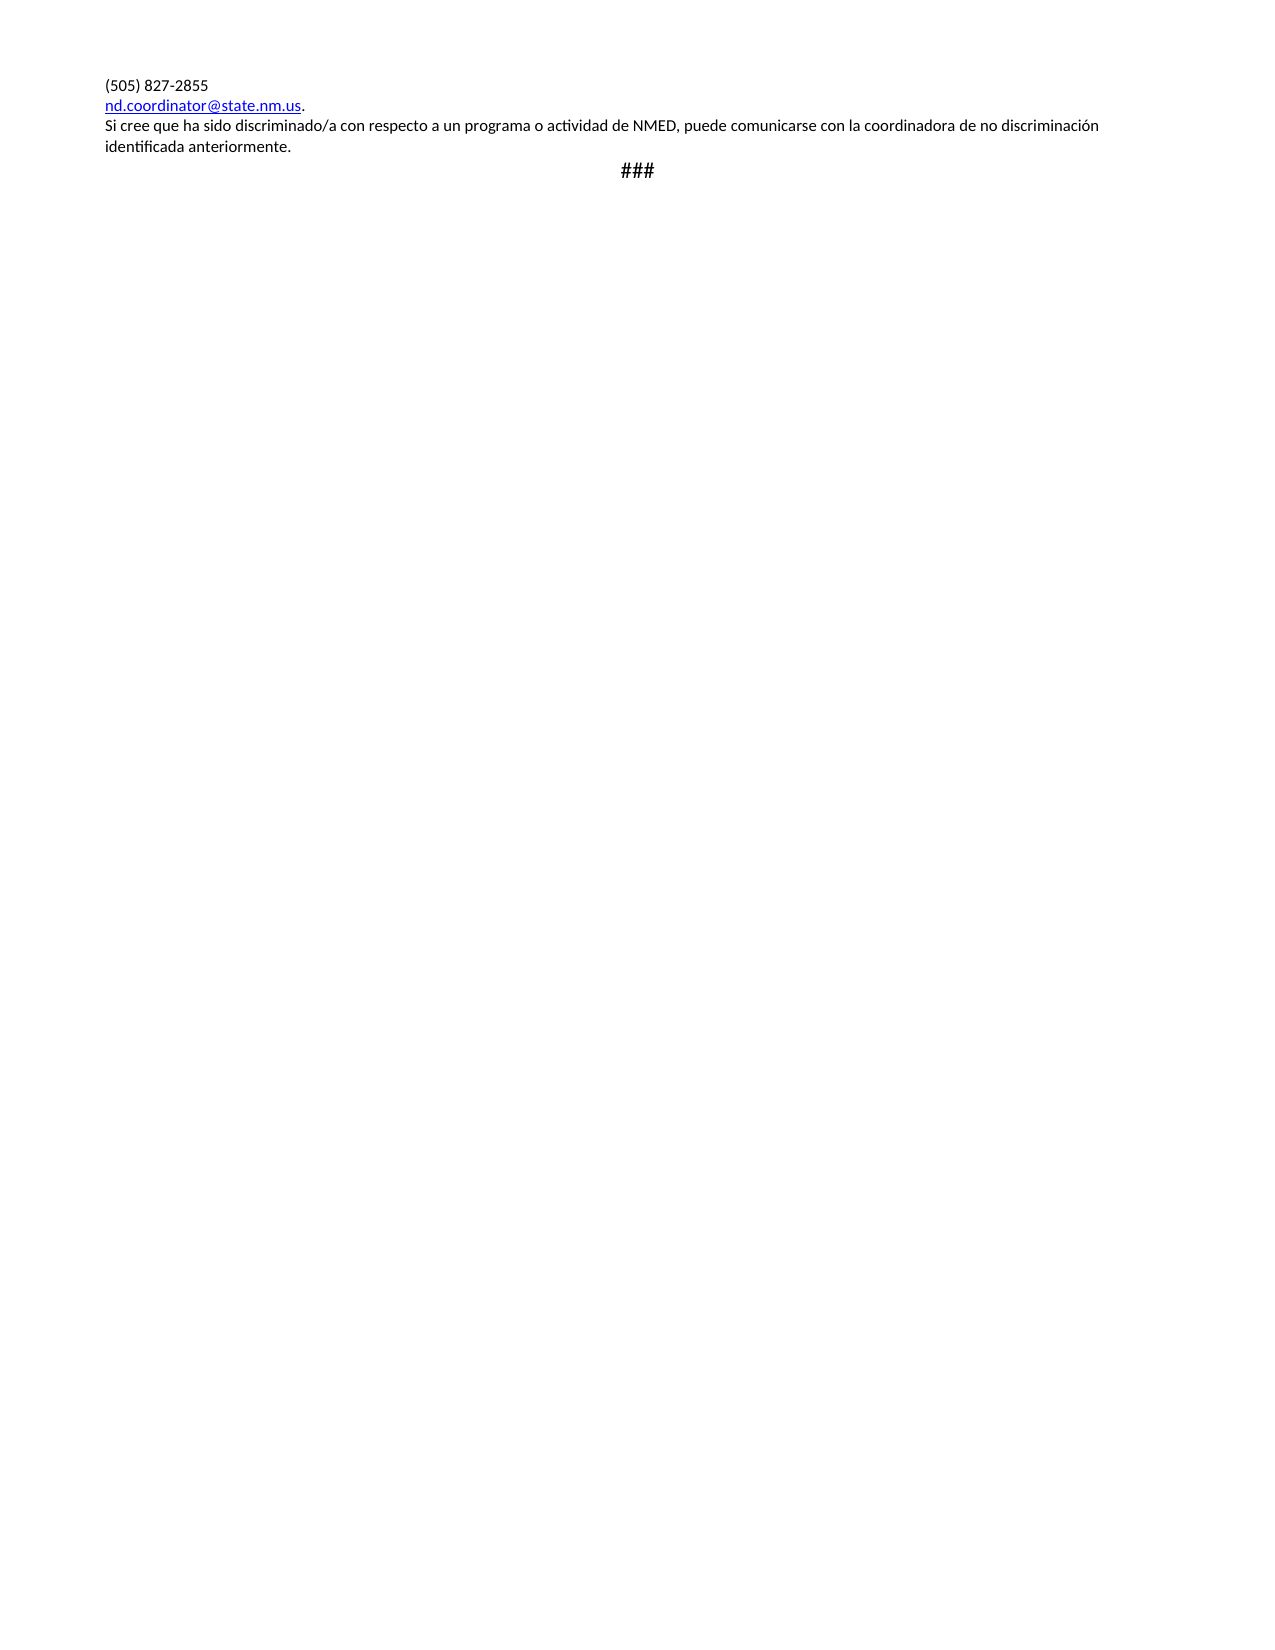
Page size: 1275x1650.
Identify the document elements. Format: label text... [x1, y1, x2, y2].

text (505) 827-2855 [105, 75, 1170, 95]
text ### [105, 156, 1170, 184]
text nd.coordinator@state.nm.us. [105, 95, 1170, 116]
text Si cree que ha sido discriminado/a con respecto a un programa o actividad de NMED, puede comunicarse con la coordinadora de no discriminación identificada anteriormente. [105, 116, 1170, 156]
